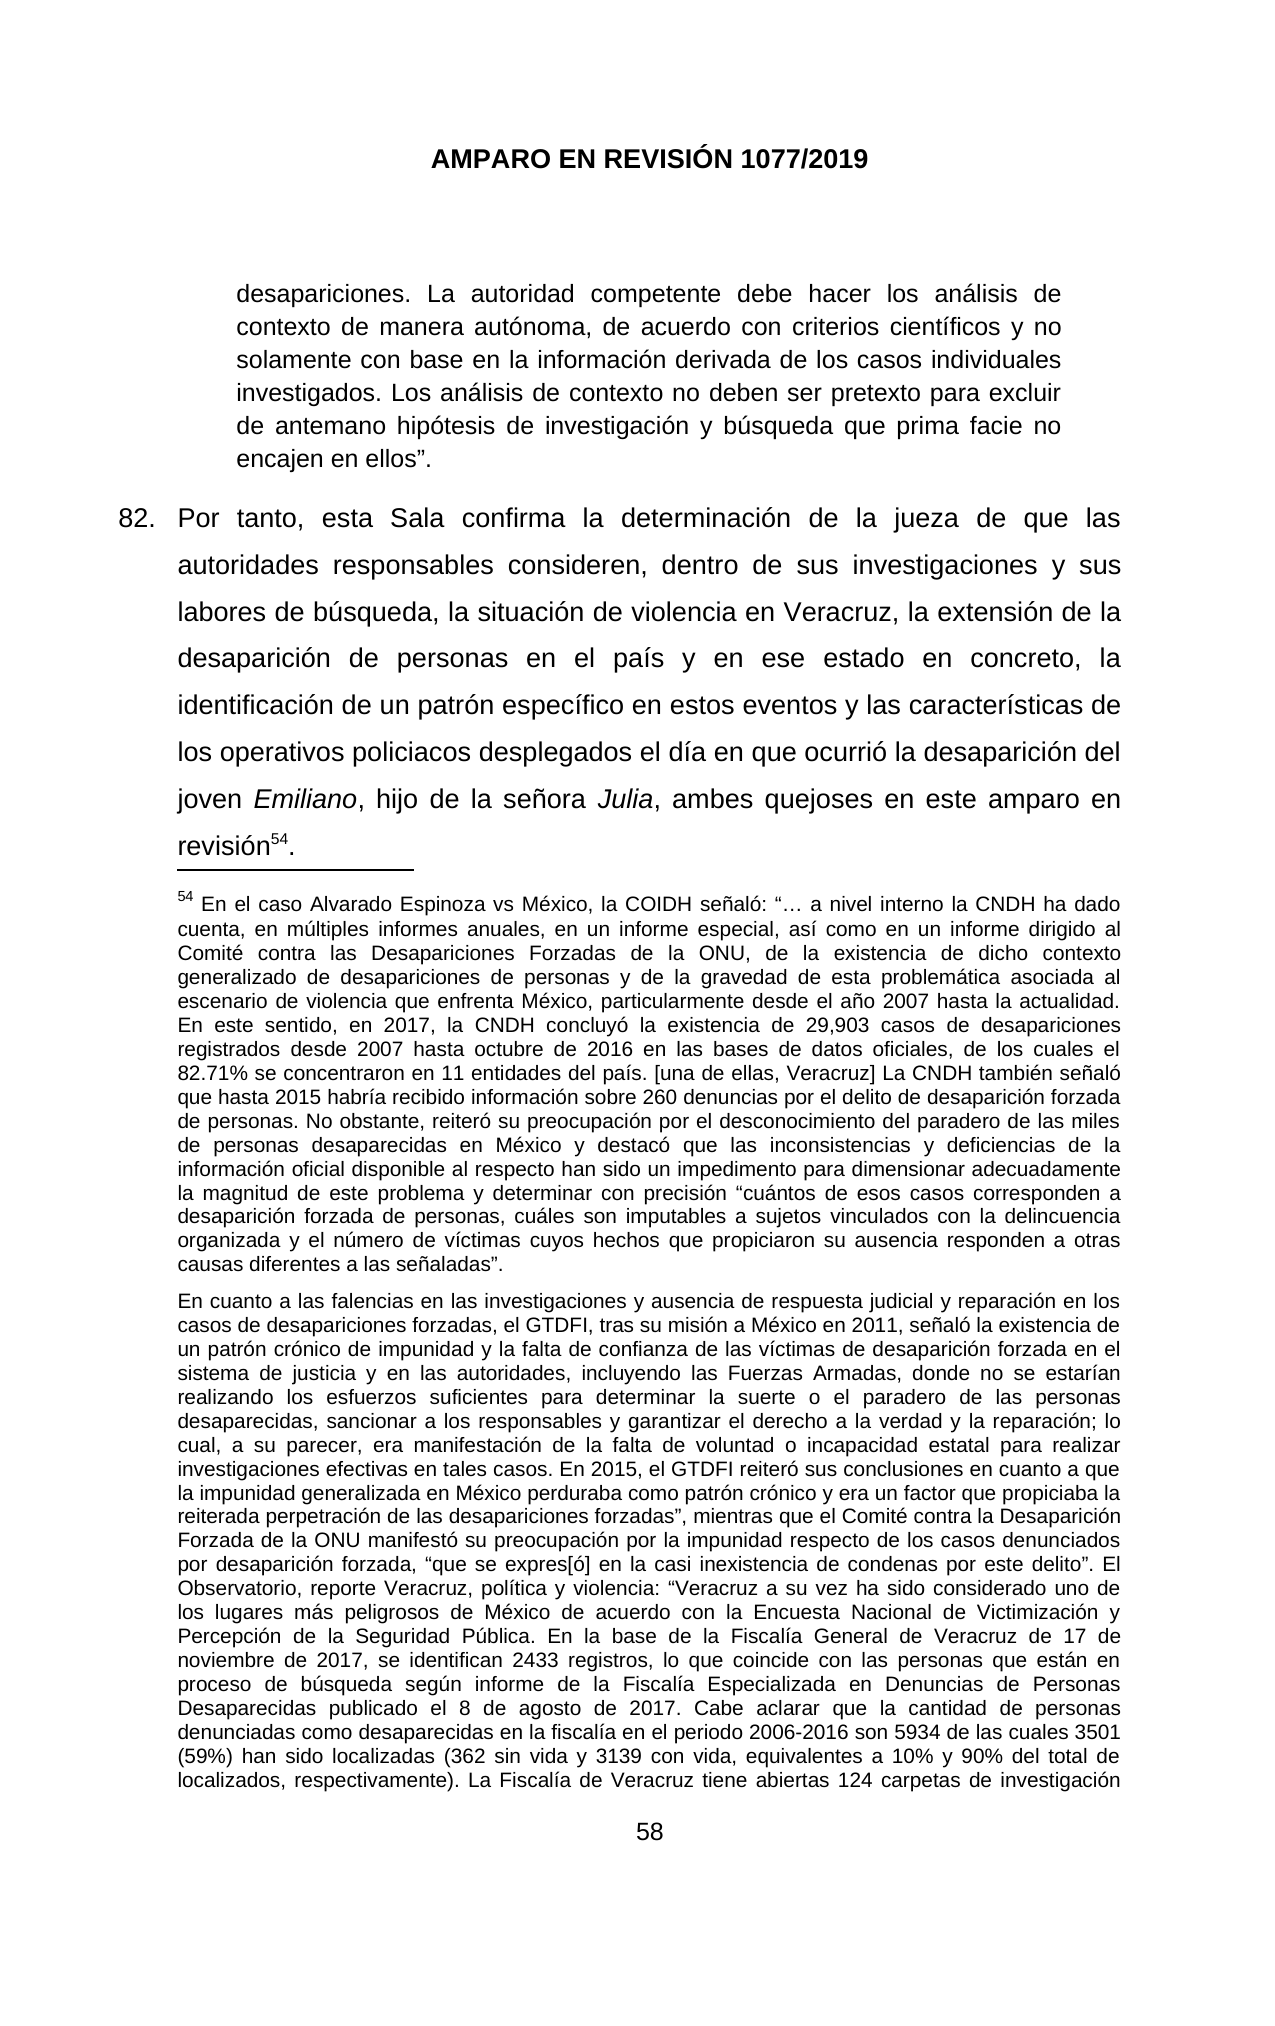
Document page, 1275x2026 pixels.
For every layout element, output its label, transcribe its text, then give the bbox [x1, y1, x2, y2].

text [236, 279, 1063, 472]
list Por tanto, esta Sala confirma la determinación de la jueza de que las autoridades responsables consideren, dentro de sus investigaciones y sus labores de búsqueda, la situación de violencia en Veracruz, la extensión de la desaparición de personas en el país y en ese estado en concreto, la identificación de un patrón específico en estos eventos y las características de los operativos policiacos desplegados el día en que ocurrió la desaparición del joven Emiliano, hijo de la señora Julia, ambes quejoses en este amparo en revisión. [118, 502, 1122, 861]
